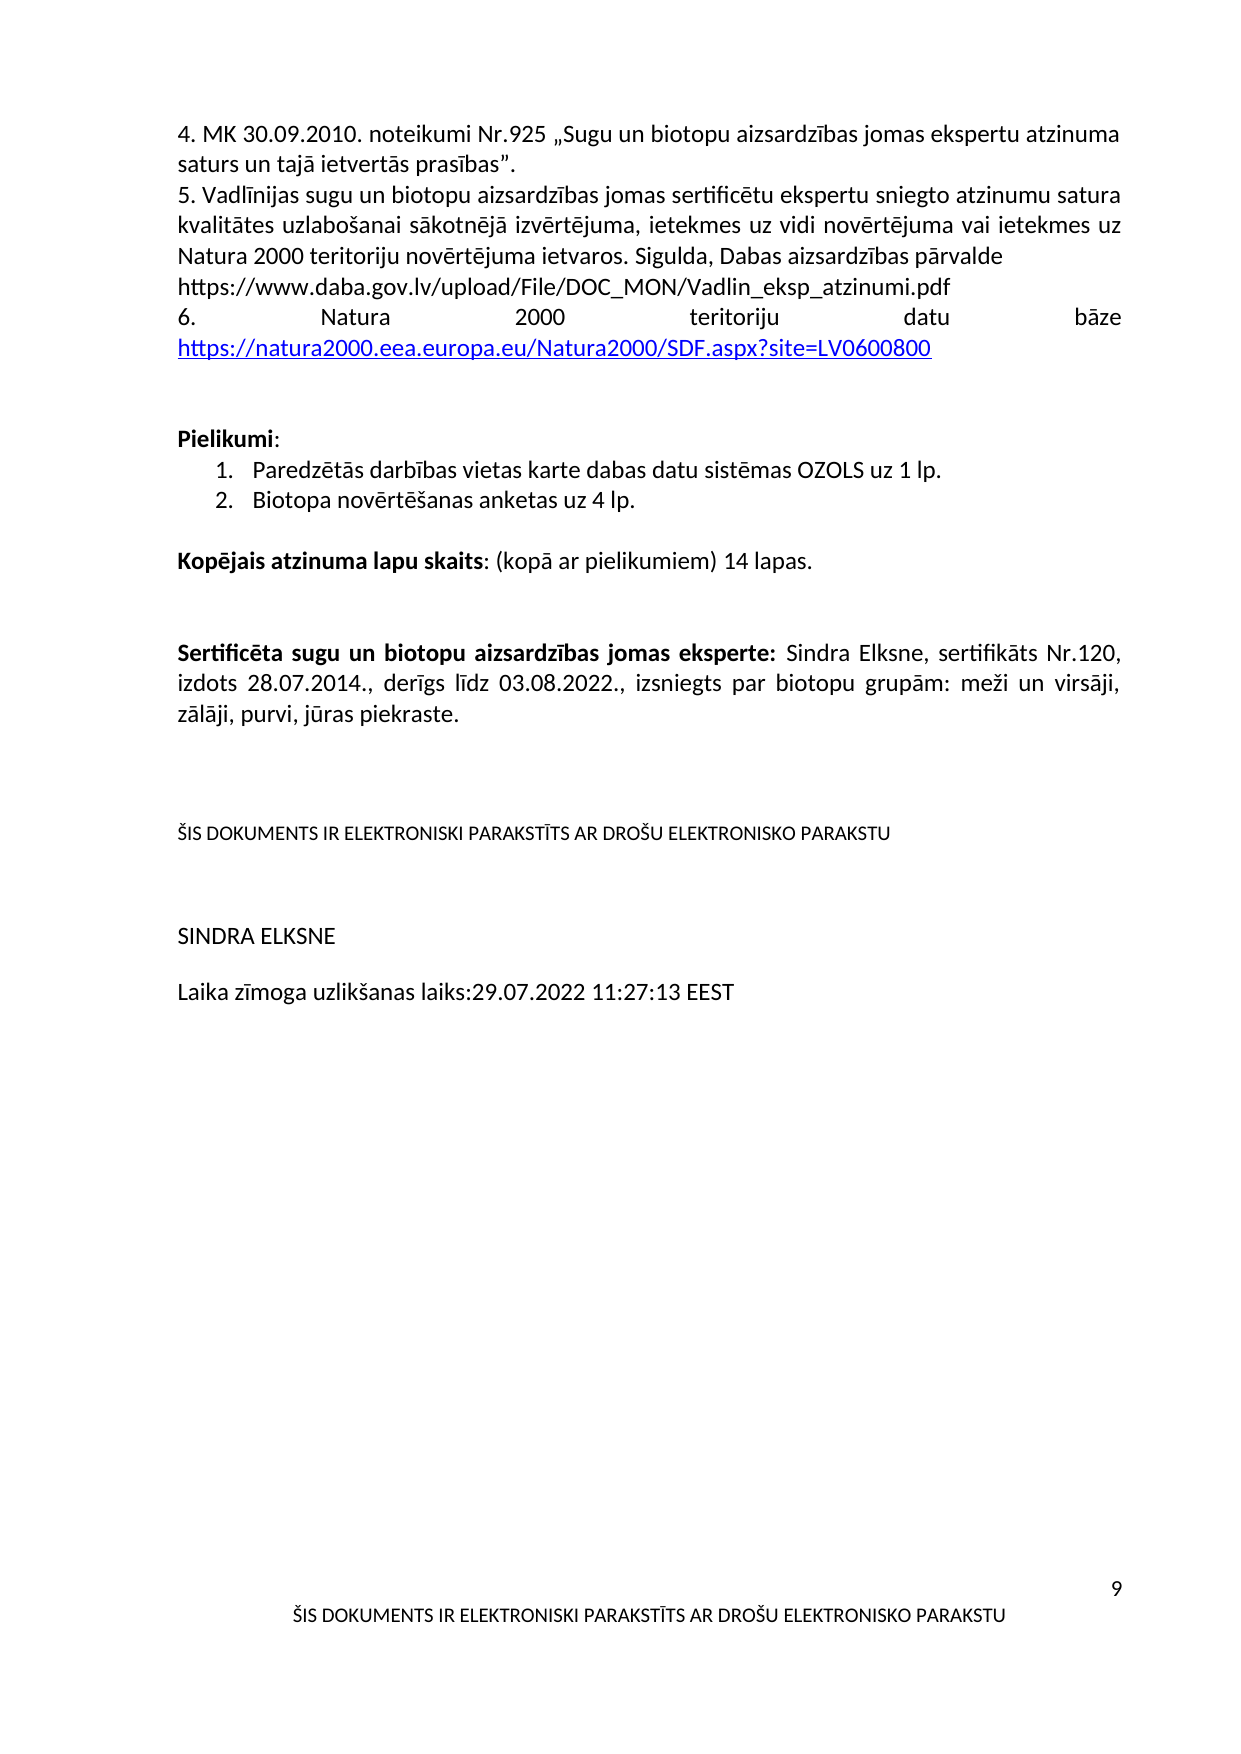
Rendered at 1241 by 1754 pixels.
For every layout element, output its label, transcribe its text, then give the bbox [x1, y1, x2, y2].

text 5. Vadlīnijas sugu un biotopu aizsardzības jomas sertificētu ekspertu sniegto atzinumu satura kvalitātes uzlabošanai sākotnējā izvērtējuma, ietekmes uz vidi novērtējuma vai ietekmes uz Natura 2000 teritoriju novērtējuma ietvaros. Sigulda, Dabas aizsardzības pārvalde [177, 179, 1122, 271]
text 6. Natura 2000 teritoriju datu bāze https://natura2000.eea.europa.eu/Natura2000/SDF.aspx?site=LV0600800 [177, 301, 1122, 362]
list Paredzētās darbības vietas karte dabas datu sistēmas OZOLS uz 1 lp. [215, 454, 1122, 484]
text ŠIS DOKUMENTS IR ELEKTRONISKI PARAKSTĪTS AR DROŠU ELEKTRONISKO PARAKSTU [177, 820, 1122, 846]
text SINDRA ELKSNE [177, 920, 1122, 951]
text 4. MK 30.09.2010. noteikumi Nr.925 „Sugu un biotopu aizsardzības jomas ekspertu atzinuma saturs un tajā ietvertās prasības”. [177, 118, 1122, 179]
text Kopējais atzinuma lapu skaits: (kopā ar pielikumiem) 14 lapas. [177, 545, 1122, 576]
text Pielikumi: [177, 423, 1122, 454]
text Laika zīmoga uzlikšanas laiks:29.07.2022 11:27:13 EEST [177, 976, 1122, 1006]
list Biotopa novērtēšanas anketas uz 4 lp. [215, 484, 1122, 515]
text Sertificēta sugu un biotopu aizsardzības jomas eksperte: Sindra Elksne, sertifikāts Nr.120, izdots 28.07.2014., derīgs līdz 03.08.2022., izsniegts par biotopu grupām: meži un virsāji, zālāji, purvi, jūras piekraste. [177, 637, 1122, 728]
text https://www.daba.gov.lv/upload/File/DOC_MON/Vadlin_eksp_atzinumi.pdf [177, 271, 1122, 301]
